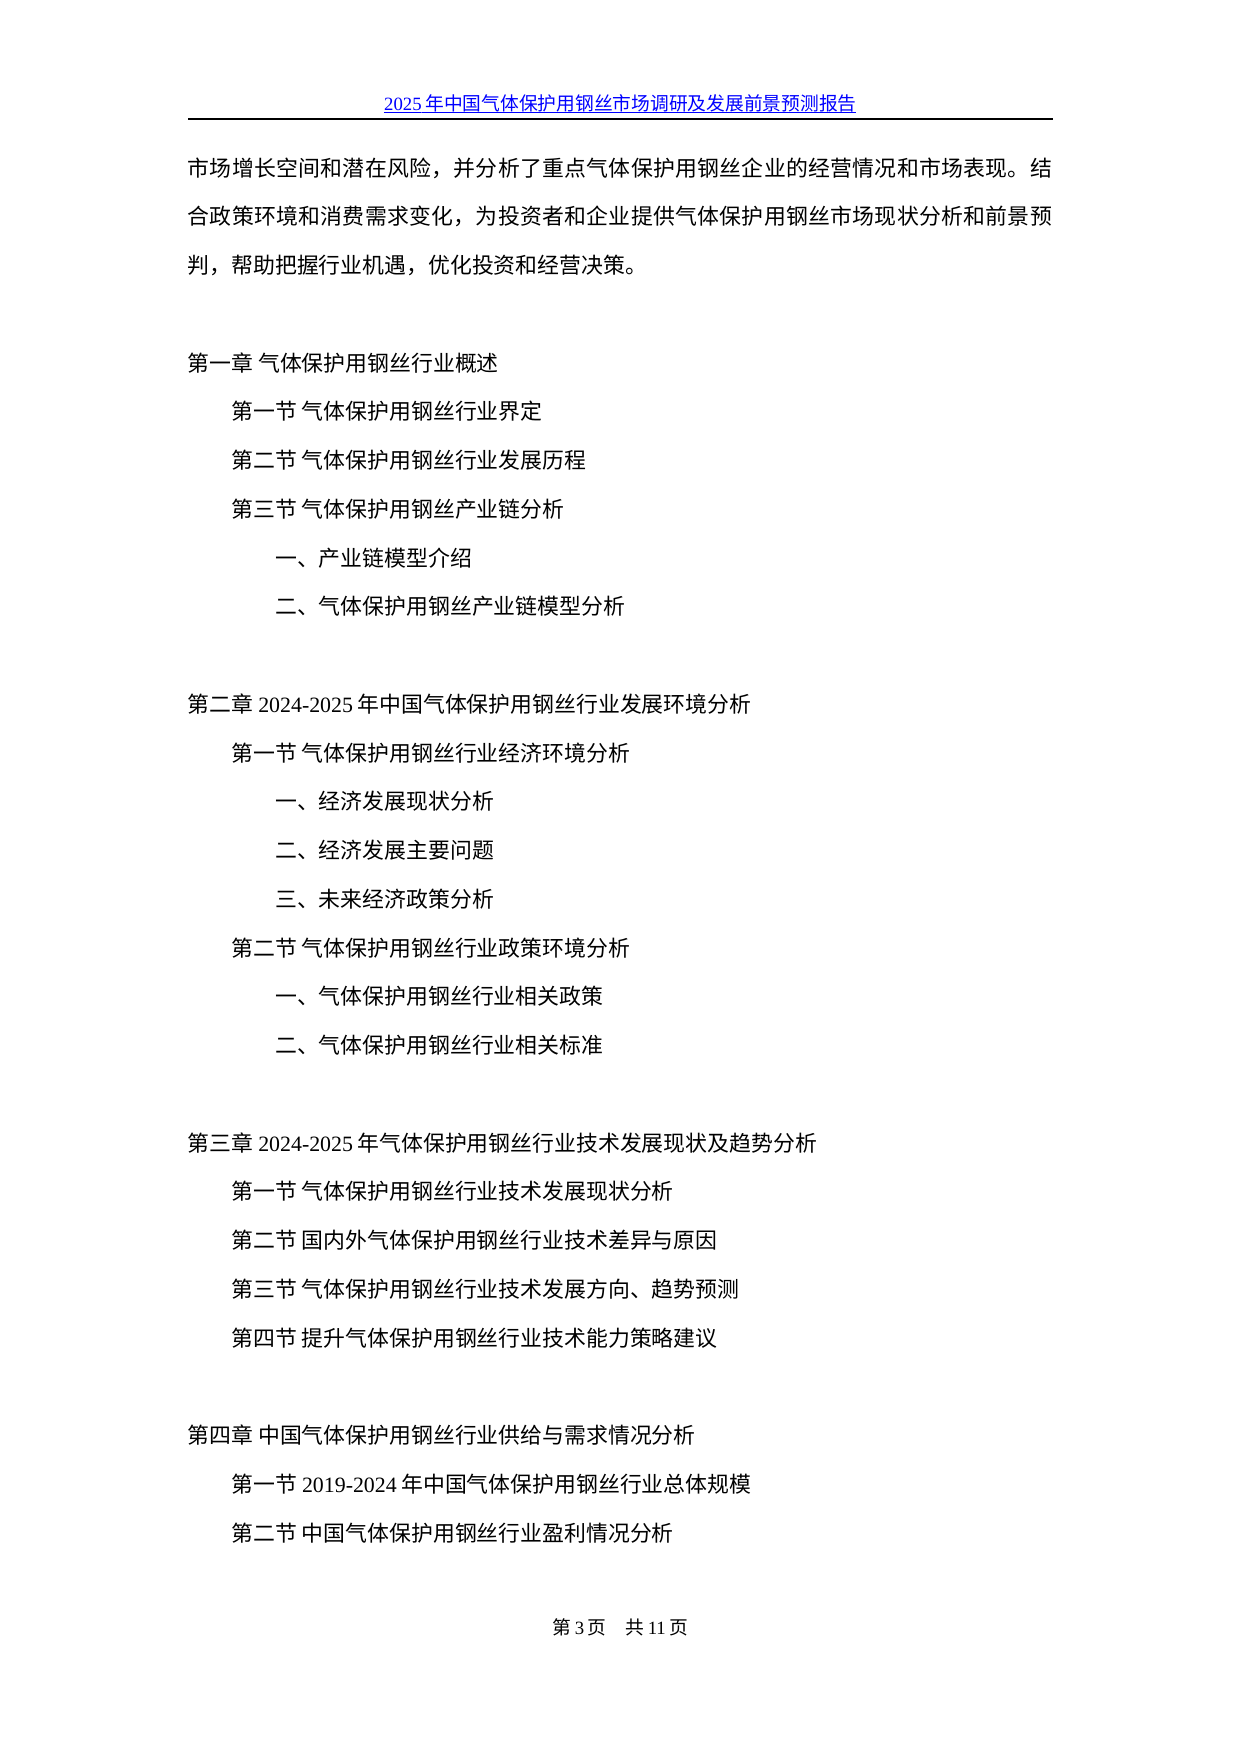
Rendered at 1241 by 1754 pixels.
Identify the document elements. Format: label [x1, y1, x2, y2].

text [187, 150, 1053, 1548]
